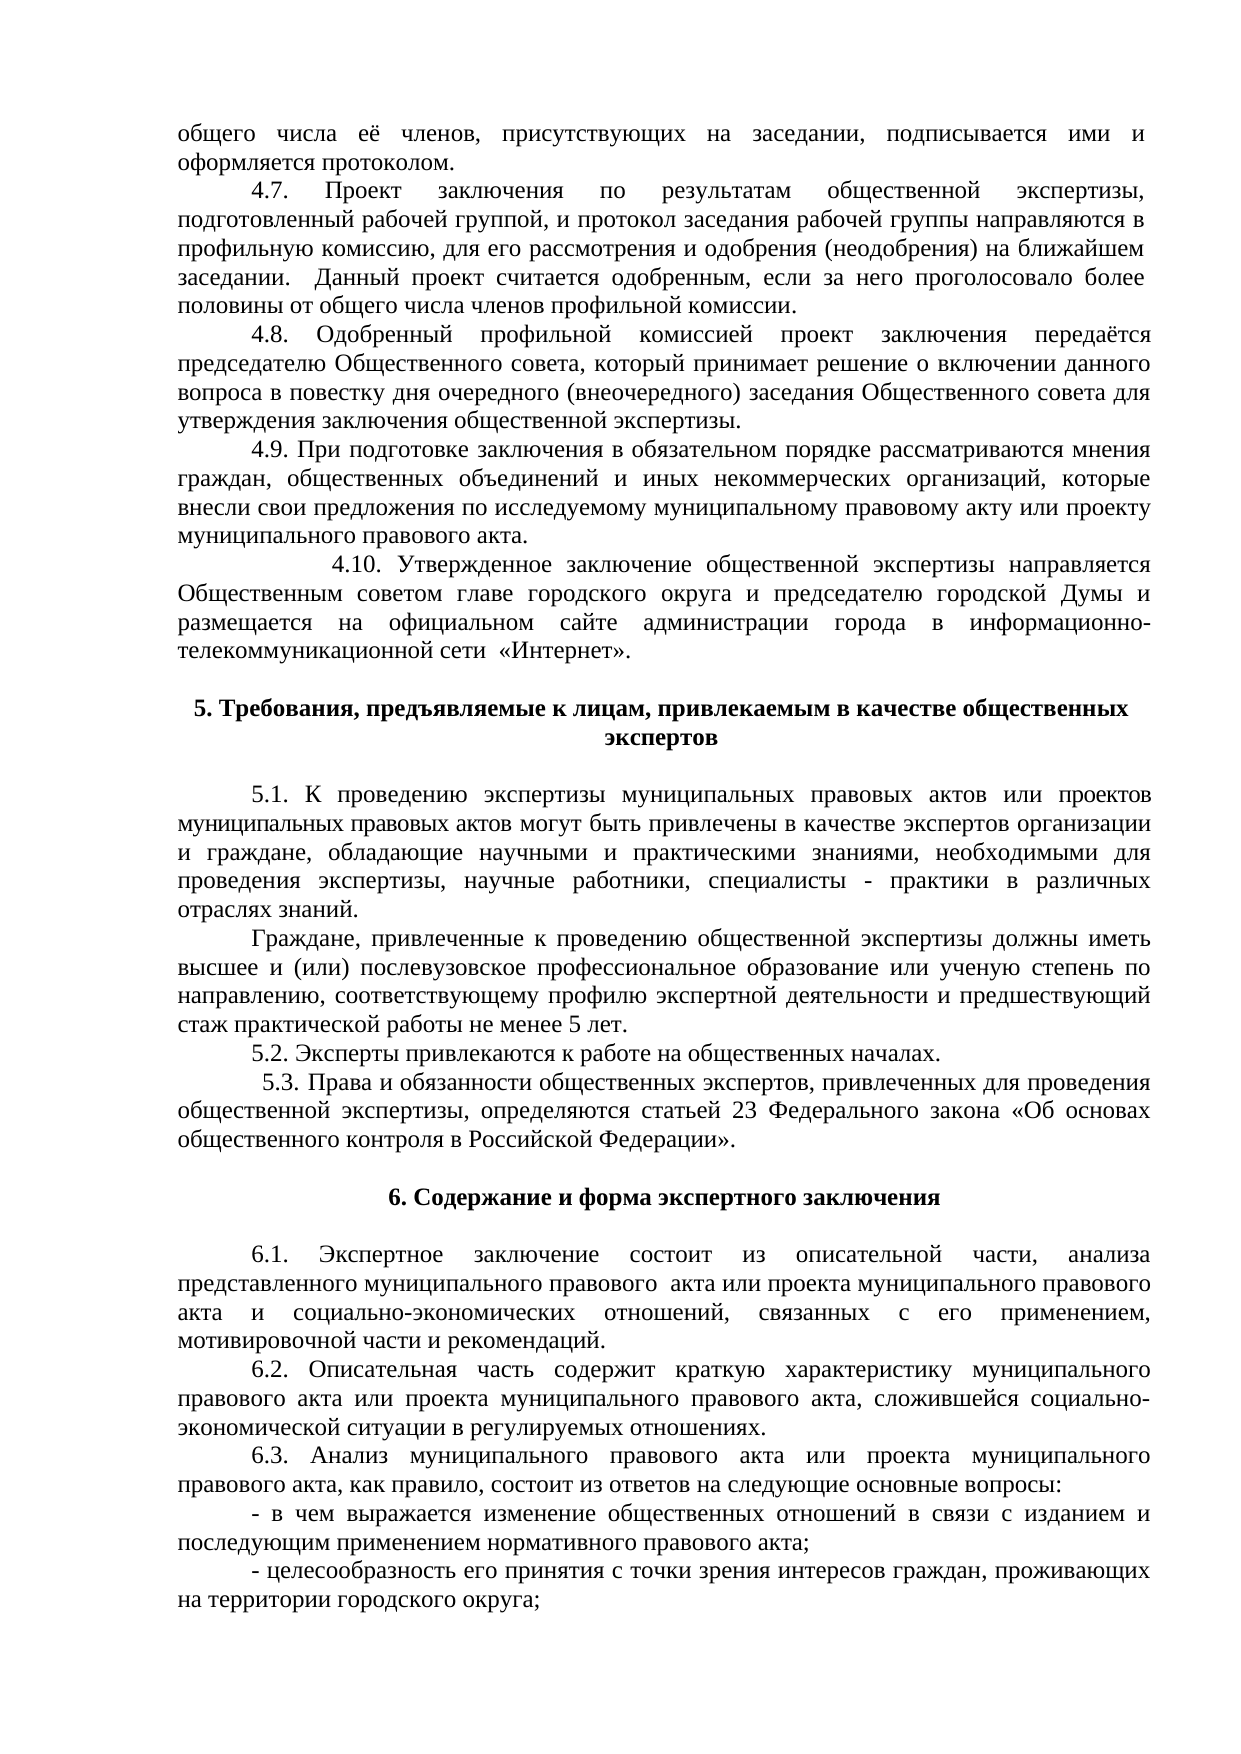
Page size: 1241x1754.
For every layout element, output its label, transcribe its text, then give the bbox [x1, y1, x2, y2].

text 6.2. Описательная часть содержит краткую характеристику муниципального правового акта или проекта муниципального правового акта, сложившейся социально-экономической ситуации в регулируемых отношениях. [177, 1354, 1152, 1441]
text 5.1. К проведению экспертизы муниципальных правовых актов или проектов муниципальных правовых актов могут быть привлечены в качестве экспертов организации и граждане, обладающие научными и практическими знаниями, необходимыми для проведения экспертизы, научные работники, специалисты - практики в различных отраслях знаний. [177, 779, 1152, 923]
text 5. Требования, предъявляемые к лицам, привлекаемым в качестве общественных экспертов [177, 693, 1145, 751]
text 6.3. Анализ муниципального правового акта или проекта муниципального правового акта, как правило, состоит из ответов на следующие основные вопросы: [177, 1441, 1152, 1498]
text 4.10. Утвержденное заключение общественной экспертизы направляется Общественным советом главе городского округа и председателю городской Думы и размещается на официальном сайте администрации города в информационно-телекоммуникационной сети «Интернет». [177, 549, 1152, 664]
text 4.8. Одобренный профильной комиссией проект заключения передаётся председателю Общественного совета, который принимает решение о включении данного вопроса в повестку дня очередного (внеочередного) заседания Общественного совета для утверждения заключения общественной экспертизы. [177, 319, 1152, 434]
text - в чем выражается изменение общественных отношений в связи с изданием и последующим применением нормативного правового акта; [177, 1498, 1152, 1556]
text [177, 118, 1145, 176]
text 6. Содержание и форма экспертного заключения [177, 1182, 1152, 1211]
text 6.1. Экспертное заключение состоит из описательной части, анализа представленного муниципального правового акта или проекта муниципального правового акта и социально-экономических отношений, связанных с его применением, мотивировочной части и рекомендаций. [177, 1239, 1152, 1354]
text - целесообразность его принятия с точки зрения интересов граждан, проживающих на территории городского округа; [177, 1556, 1152, 1613]
text 5.3. Права и обязанности общественных экспертов, привлеченных для проведения общественной экспертизы, определяются статьей 23 Федерального закона «Об основах общественного контроля в Российской Федерации». [177, 1067, 1152, 1153]
text Граждане, привлеченные к проведению общественной экспертизы должны иметь высшее и (или) послевузовское профессиональное образование или ученую степень по направлению, соответствующему профилю экспертной деятельности и предшествующий стаж практической работы не менее 5 лет. [177, 923, 1152, 1038]
text 5.2. Эксперты привлекаются к работе на общественных началах. [177, 1038, 1152, 1067]
text 4.7. Проект заключения по результатам общественной экспертизы, подготовленный рабочей группой, и протокол заседания рабочей группы направляются в профильную комиссию, для его рассмотрения и одобрения (неодобрения) на ближайшем заседании. Данный проект считается одобренным, если за него проголосовало более половины от общего числа членов профильной комиссии. [177, 176, 1145, 319]
text 4.9. При подготовке заключения в обязательном порядке рассматриваются мнения граждан, общественных объединений и иных некоммерческих организаций, которые внесли свои предложения по исследуемому муниципальному правовому акту или проекту муниципального правового акта. [177, 434, 1152, 549]
